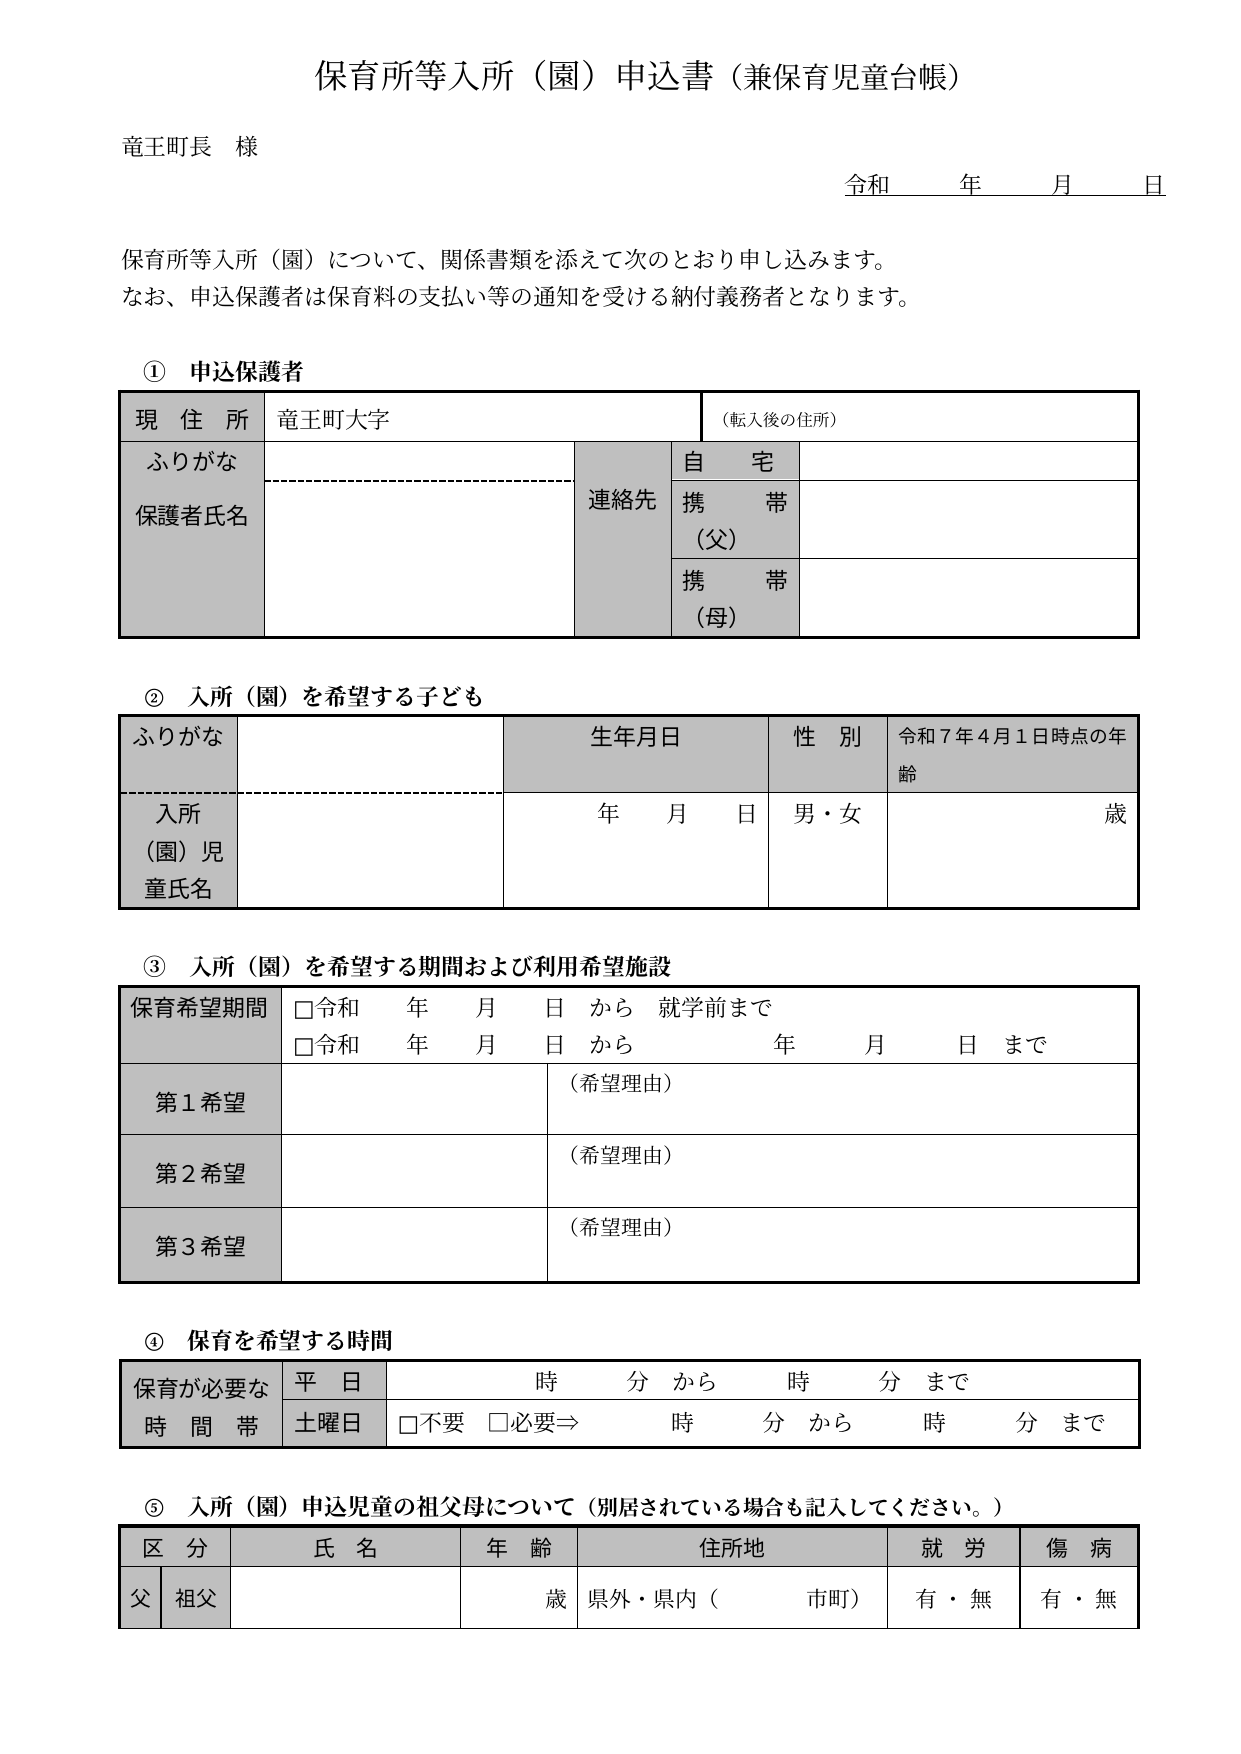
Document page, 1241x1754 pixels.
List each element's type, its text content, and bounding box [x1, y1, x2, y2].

table_header 性 別 [769, 717, 887, 792]
table_cell [800, 442, 1137, 479]
table_cell [265, 480, 574, 636]
text 令和 年 月 日 [75, 164, 1165, 202]
table_cell 第１希望 [121, 1064, 281, 1134]
table_cell [800, 559, 1137, 636]
text 保育所等入所（園）について、関係書類を添えて次のとおり申し込みます。 [75, 239, 1073, 277]
text 竜王町長 様 [75, 127, 1165, 164]
table_cell （希望理由） [548, 1064, 1137, 1134]
table_header 時 分 から 時 分 まで [387, 1362, 1138, 1399]
table_header 保育が必要な時 間 帯 [122, 1362, 282, 1446]
table_header 年 齢 [461, 1528, 577, 1566]
text ① 申込保護者 [75, 352, 1165, 389]
table_cell [238, 792, 503, 907]
table_cell [282, 1135, 547, 1207]
table_header 保育希望期間 [121, 988, 281, 1063]
text なお、申込保護者は保育料の支払い等の通知を受ける納付義務者となります。 [75, 277, 1073, 314]
text ④ 保育を希望する時間 [75, 1321, 1165, 1359]
text ③ 入所（園）を希望する期間および利用希望施設 [75, 947, 1165, 985]
table_cell 有 ・ 無 [888, 1567, 1019, 1628]
table_header 区 分 [121, 1528, 230, 1566]
table_cell [265, 442, 574, 479]
table_cell 携帯（父） [672, 481, 799, 558]
table_cell 父方 [121, 1567, 160, 1628]
table_header ふりがな [121, 717, 237, 792]
table_header 就 労 [888, 1528, 1019, 1566]
table_header 氏 名 [231, 1528, 460, 1566]
table_cell （希望理由） [548, 1208, 1137, 1281]
table_cell 連絡先 [575, 442, 671, 636]
table_cell □不要 □必要⇒ 時 分 から 時 分 まで [387, 1400, 1138, 1446]
table_cell [800, 481, 1137, 558]
table_header 現 住 所 [121, 393, 264, 441]
table_cell 入所（園）児童氏名 [121, 792, 237, 907]
table_header [238, 717, 503, 792]
table_header □令和 年 月 日 から 就学前まで □令和 年 月 日 から 年 月 日 まで [282, 988, 1137, 1063]
table_header 平 日 [283, 1362, 386, 1399]
table_cell 歳 [888, 793, 1137, 907]
table_cell ふりがな 保護者氏名 [121, 442, 264, 636]
table_cell 第３希望 [121, 1208, 281, 1281]
table_cell [282, 1208, 547, 1281]
table_header 令和７年４月１日時点の年齢 [888, 717, 1137, 792]
table_header 住所地 [578, 1528, 887, 1566]
table_cell 自 宅 [672, 442, 799, 479]
table_header （転入後の住所） [703, 393, 1137, 441]
table_cell 第２希望 [121, 1135, 281, 1207]
table_cell 携帯（母） [672, 559, 799, 636]
table_cell 有 ・ 無 [1021, 1567, 1137, 1628]
table_cell 年 月 日 [504, 793, 768, 907]
table_cell （希望理由） [548, 1135, 1137, 1207]
table_cell 歳 [461, 1567, 577, 1628]
table_header 竜王町大字 [265, 393, 700, 441]
text ⑤ 入所（園）申込児童の祖父母について（別居されている場合も記入してください。） [75, 1487, 1165, 1524]
table_cell 男・女 [769, 793, 887, 907]
table_cell 県外・県内（ 市町） [578, 1567, 887, 1628]
table_cell 土曜日 [283, 1400, 386, 1446]
table_header 生年月日 [504, 717, 768, 792]
table_cell 祖父 [162, 1567, 230, 1628]
text ② 入所（園）を希望する子ども [75, 676, 1165, 714]
table_cell [282, 1064, 547, 1134]
table_header 傷 病 [1021, 1528, 1137, 1566]
table_cell [231, 1567, 460, 1628]
